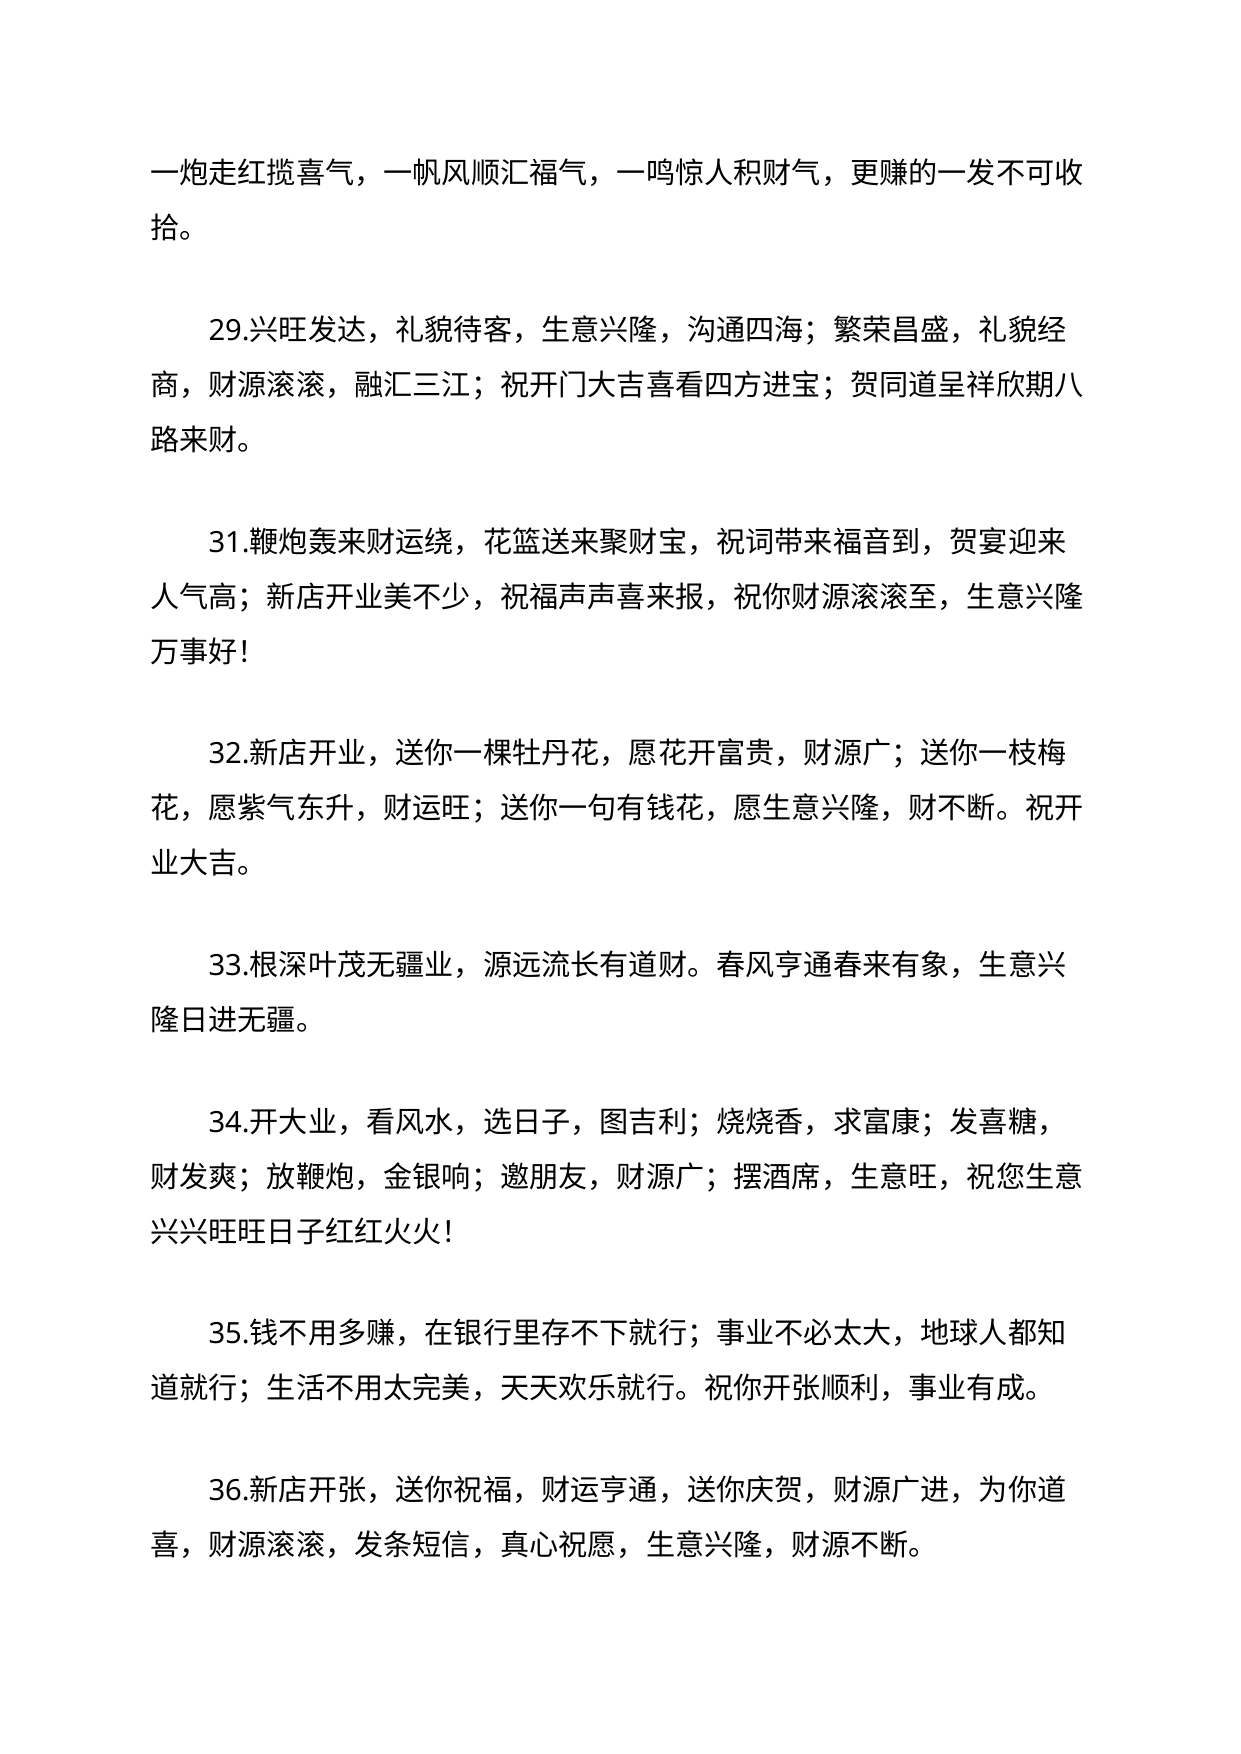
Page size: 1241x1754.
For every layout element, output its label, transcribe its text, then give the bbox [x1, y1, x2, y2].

text 33.根深叶茂无疆业，源远流长有道财。春风亨通春来有象，生意兴隆日进无疆。 [150, 942, 1090, 1039]
text 35.钱不用多赚，在银行里存不下就行；事业不必太大，地球人都知道就行；生活不用太完美，天天欢乐就行。祝你开张顺利，事业有成。 [150, 1310, 1090, 1407]
text 34.开大业，看风水，选日子，图吉利；烧烧香，求富康；发喜糖，财发爽；放鞭炮，金银响；邀朋友，财源广；摆酒席，生意旺，祝您生意兴兴旺旺日子红红火火！ [150, 1098, 1090, 1251]
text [150, 150, 1090, 247]
text 31.鞭炮轰来财运绕，花篮送来聚财宝，祝词带来福音到，贺宴迎来人气高；新店开业美不少，祝福声声喜来报，祝你财源滚滚至，生意兴隆万事好！ [150, 518, 1090, 671]
text 29.兴旺发达，礼貌待客，生意兴隆，沟通四海；繁荣昌盛，礼貌经商，财源滚滚，融汇三江；祝开门大吉喜看四方进宝；贺同道呈祥欣期八路来财。 [150, 307, 1090, 459]
text 36.新店开张，送你祝福，财运亨通，送你庆贺，财源广进，为你道喜，财源滚滚，发条短信，真心祝愿，生意兴隆，财源不断。 [150, 1467, 1090, 1564]
text 32.新店开业，送你一棵牡丹花，愿花开富贵，财源广；送你一枝梅花，愿紫气东升，财运旺；送你一句有钱花，愿生意兴隆，财不断。祝开业大吉。 [150, 730, 1090, 882]
